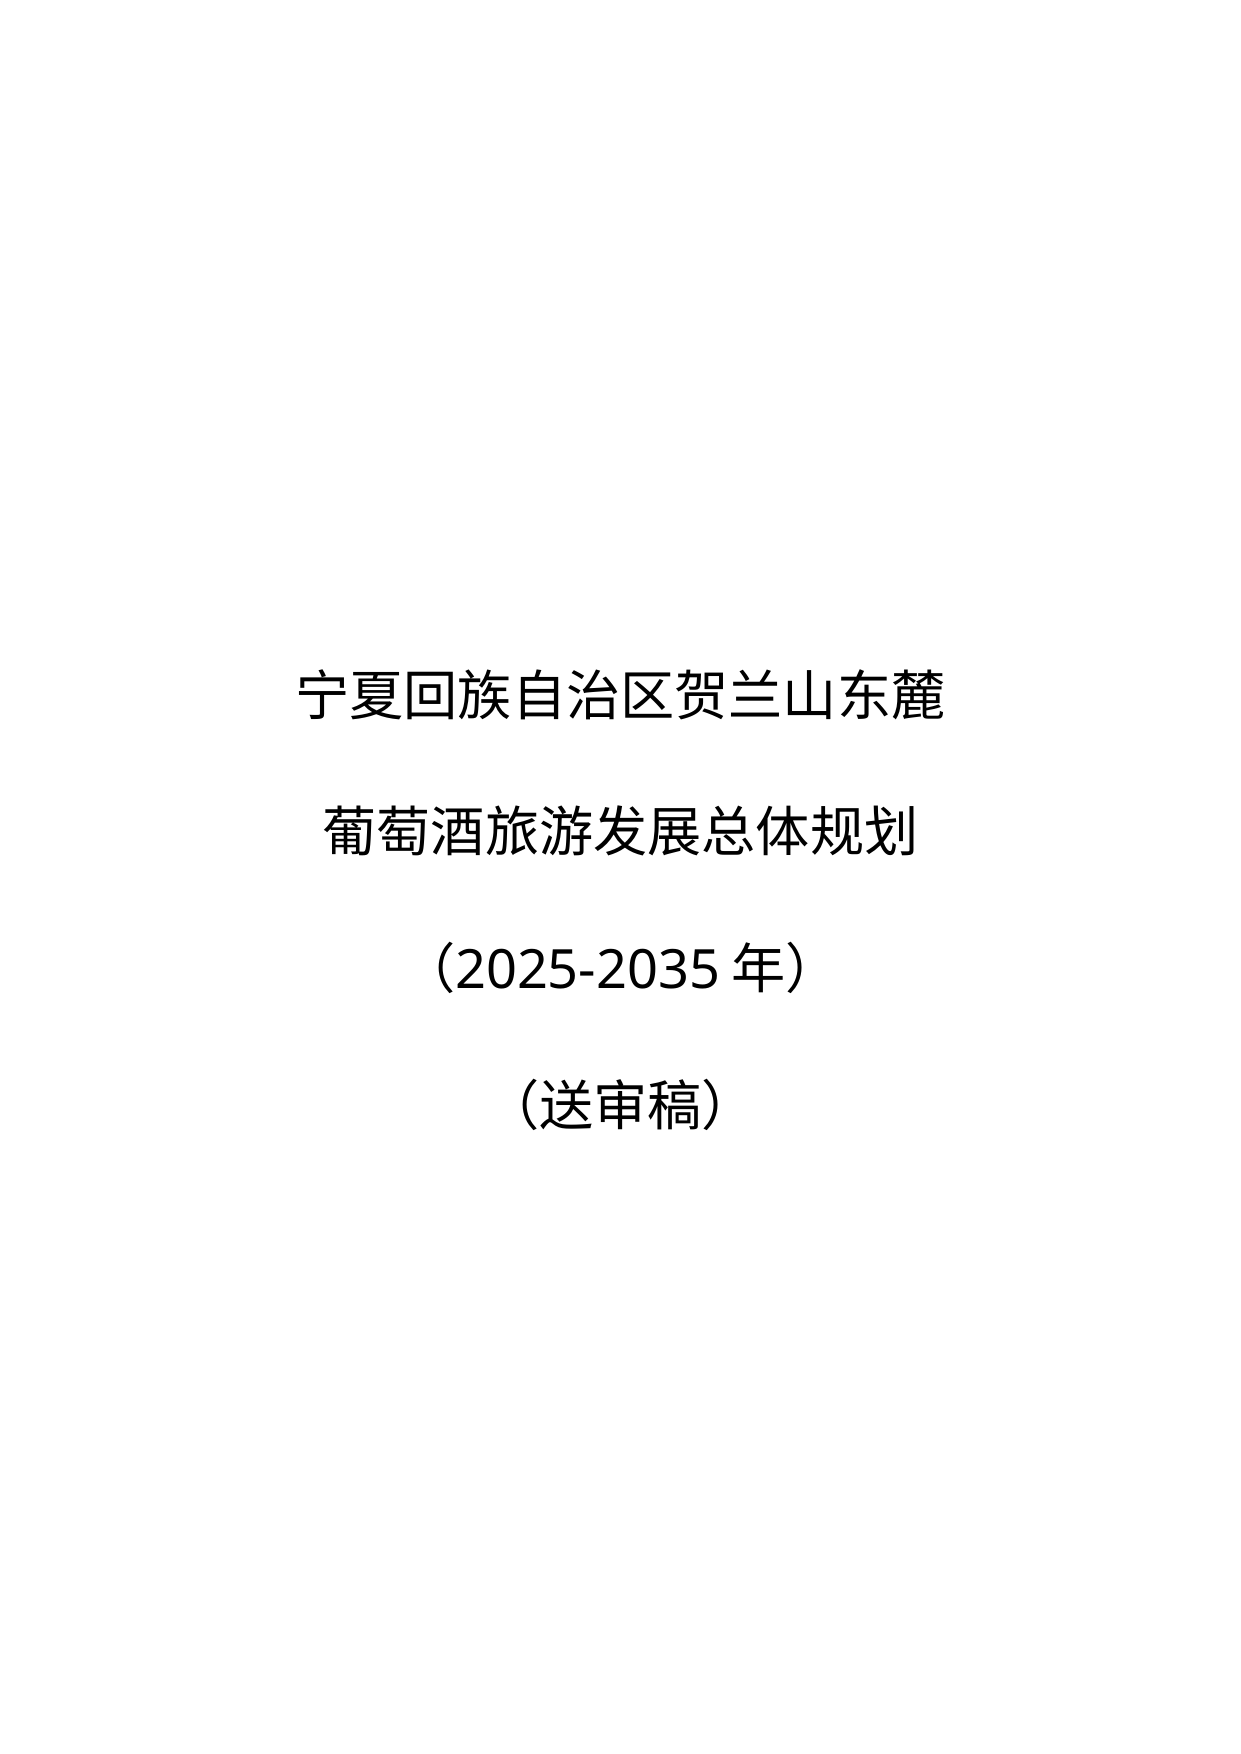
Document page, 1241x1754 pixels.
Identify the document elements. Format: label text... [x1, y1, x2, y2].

text 葡萄酒旅游发展总体规划 [187, 779, 1053, 877]
text 宁夏回族自治区贺兰山东麓 [187, 643, 1053, 740]
text （2025-2035年） [187, 916, 1053, 1013]
text （送审稿） [187, 1053, 1053, 1150]
